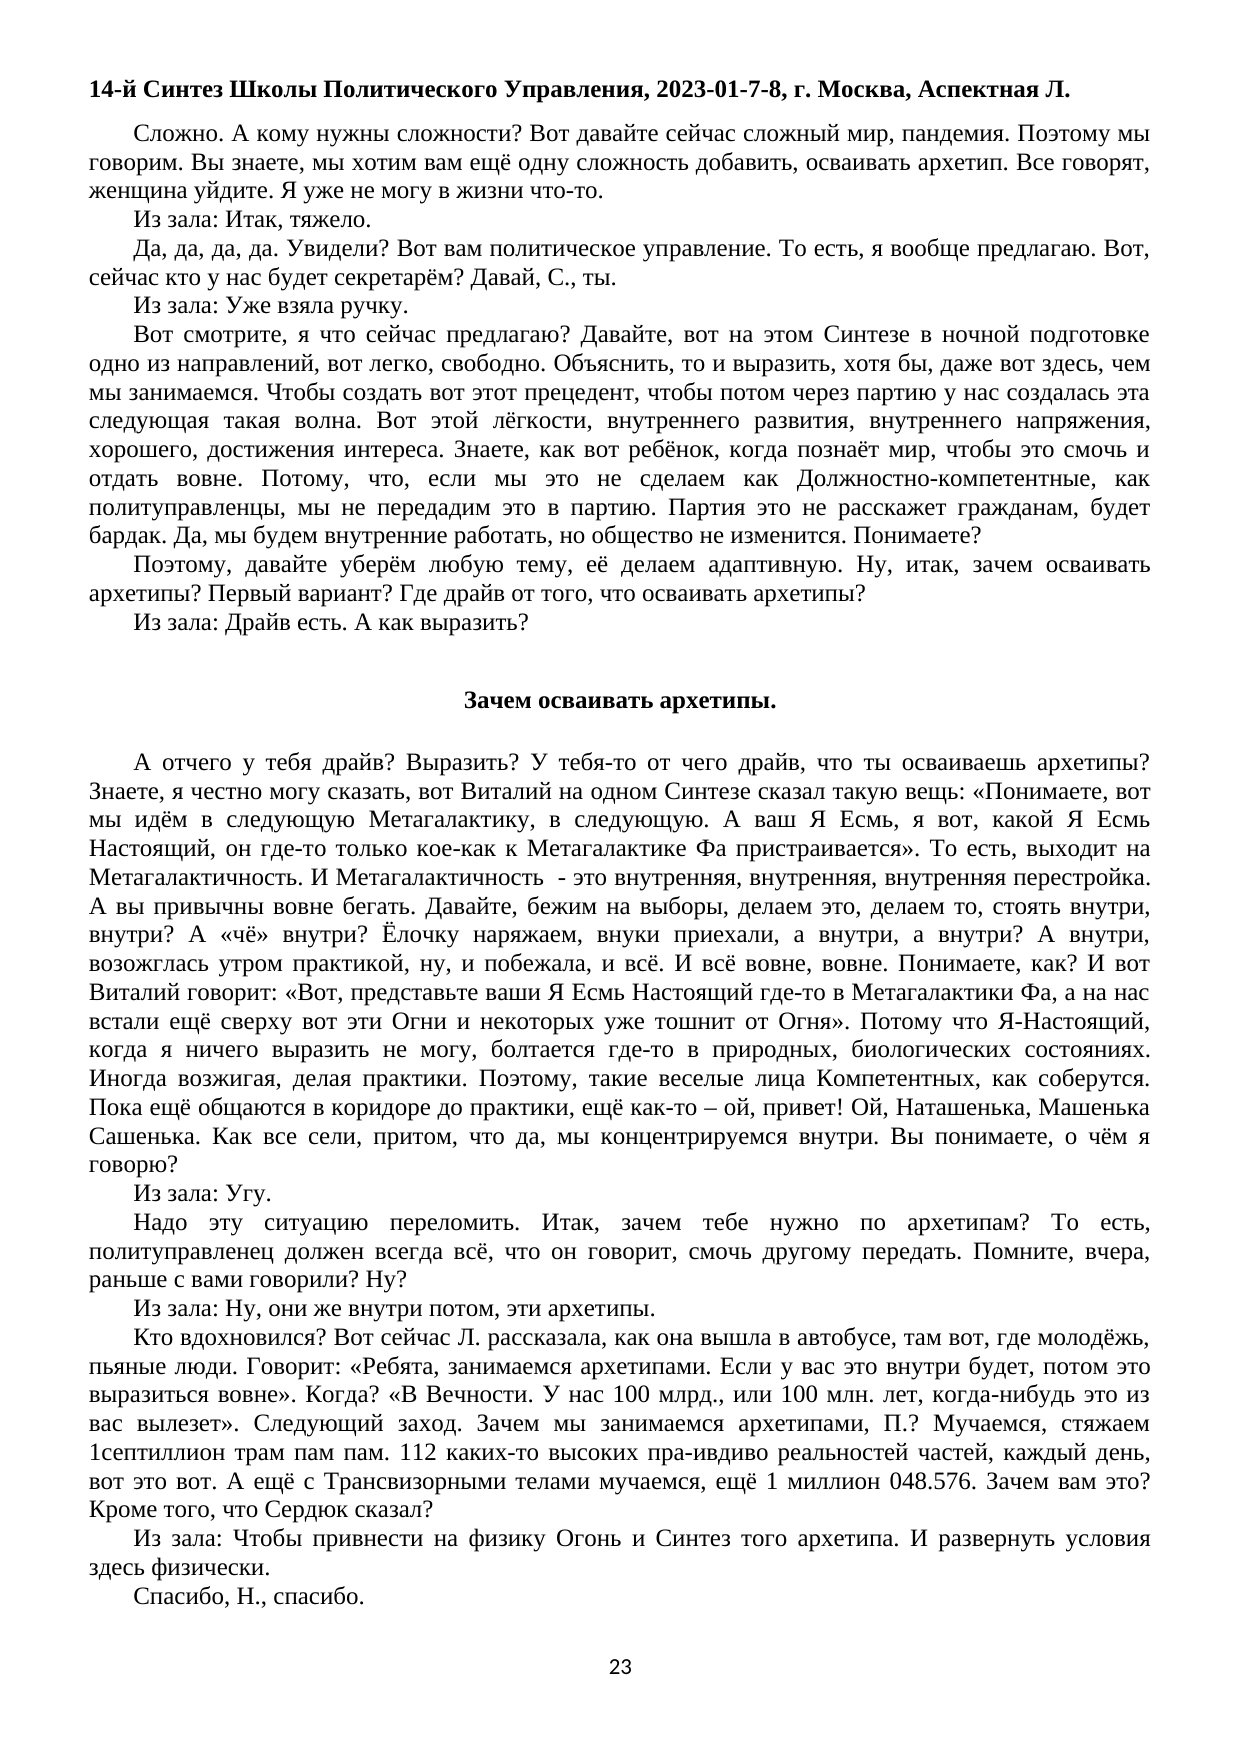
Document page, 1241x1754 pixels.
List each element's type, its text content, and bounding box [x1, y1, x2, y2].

text Поэтому, давайте уберём любую тему, её делаем адаптивную. Ну, итак, зачем осваивать архетипы? Первый вариант? Где драйв от того, что осваивать архетипы? [89, 549, 1152, 607]
text Из зала: Угу. [89, 1178, 1152, 1207]
text Из зала: Ну, они же внутри потом, эти архетипы. [89, 1293, 1152, 1322]
text Кто вдохновился? Вот сейчас Л. рассказала, как она вышла в автобусе, там вот, где молодёжь, пьяные люди. Говорит: «Ребята, занимаемся архетипами. Если у вас это внутри будет, потом это выразиться вовне». Когда? «В Вечности. У нас 100 млрд., или 100 млн. лет, когда-нибудь это из вас вылезет». Следующий заход. Зачем мы занимаемся архетипами, П.? Мучаемся, стяжаем 1септиллион трам пам пам. 112 каких-то высоких пра-ивдиво реальностей частей, каждый день, вот это вот. А ещё с Трансвизорными телами мучаемся, ещё 1 миллион 048.576. Зачем вам это? Кроме того, что Сердюк сказал? [89, 1322, 1152, 1523]
text Надо эту ситуацию переломить. Итак, зачем тебе нужно по архетипам? То есть, политуправленец должен всегда всё, что он говорит, смочь другому передать. Помните, вчера, раньше с вами говорили? Ну? [89, 1207, 1152, 1293]
text Из зала: Чтобы привнести на физику Огонь и Синтез того архетипа. И развернуть условия здесь физически. [89, 1523, 1152, 1581]
text Спасибо, Н., спасибо. [89, 1581, 1152, 1609]
text А отчего у тебя драйв? Выразить? У тебя-то от чего драйв, что ты осваиваешь архетипы? Знаете, я честно могу сказать, вот Виталий на одном Синтезе сказал такую вещь: «Понимаете, вот мы идём в следующую Метагалактику, в следующую. А ваш Я Есмь, я вот, какой Я Есмь Настоящий, он где-то только кое-как к Метагалактике Фа пристраивается». То есть, выходит на Метагалактичность. И Метагалактичность - это внутренняя, внутренняя, внутренняя перестройка. А вы привычны вовне бегать. Давайте, бежим на выборы, делаем это, делаем то, стоять внутри, внутри? А «чё» внутри? Ёлочку наряжаем, внуки приехали, а внутри, а внутри? А внутри, возожглась утром практикой, ну, и побежала, и всё. И всё вовне, вовне. Понимаете, как? И вот Виталий говорит: «Вот, представьте ваши Я Есмь Настоящий где-то в Метагалактики Фа, а на нас встали ещё сверху вот эти Огни и некоторых уже тошнит от Огня». Потому что Я-Настоящий, когда я ничего выразить не могу, болтается где-то в природных, биологических состояниях. Иногда возжигая, делая практики. Поэтому, такие веселые лица Компетентных, как соберутся. Пока ещё общаются в коридоре до практики, ещё как-то – ой, привет! Ой, Наташенька, Машенька Сашенька. Как все сели, притом, что да, мы концентрируемся внутри. Вы понимаете, о чём я говорю? [89, 747, 1152, 1178]
text Из зала: Итак, тяжело. [89, 204, 1152, 233]
text Из зала: Уже взяла ручку. [89, 291, 1152, 319]
text Вот смотрите, я что сейчас предлагаю? Давайте, вот на этом Синтезе в ночной подготовке одно из направлений, вот легко, свободно. Объяснить, то и выразить, хотя бы, даже вот здесь, чем мы занимаемся. Чтобы создать вот этот прецедент, чтобы потом через партию у нас создалась эта следующая такая волна. Вот этой лёгкости, внутреннего развития, внутреннего напряжения, хорошего, достижения интереса. Знаете, как вот ребёнок, когда познаёт мир, чтобы это смочь и отдать вовне. Потому, что, если мы это не сделаем как Должностно-компетентные, как политуправленцы, мы не передадим это в партию. Партия это не расскажет гражданам, будет бардак. Да, мы будем внутренние работать, но общество не изменится. Понимаете? [89, 319, 1152, 549]
subtitle Зачем осваивать архетипы. [89, 685, 1152, 714]
text Сложно. А кому нужны сложности? Вот давайте сейчас сложный мир, пандемия. Поэтому мы говорим. Вы знаете, мы хотим вам ещё одну сложность добавить, осваивать архетип. Все говорят, женщина уйдите. Я уже не могу в жизни что-то. [89, 118, 1152, 204]
text Да, да, да, да. Увидели? Вот вам политическое управление. То есть, я вообще предлагаю. Вот, сейчас кто у нас будет секретарём? Давай, С., ты. [89, 233, 1152, 291]
text Из зала: Драйв есть. А как выразить? [89, 607, 1152, 636]
